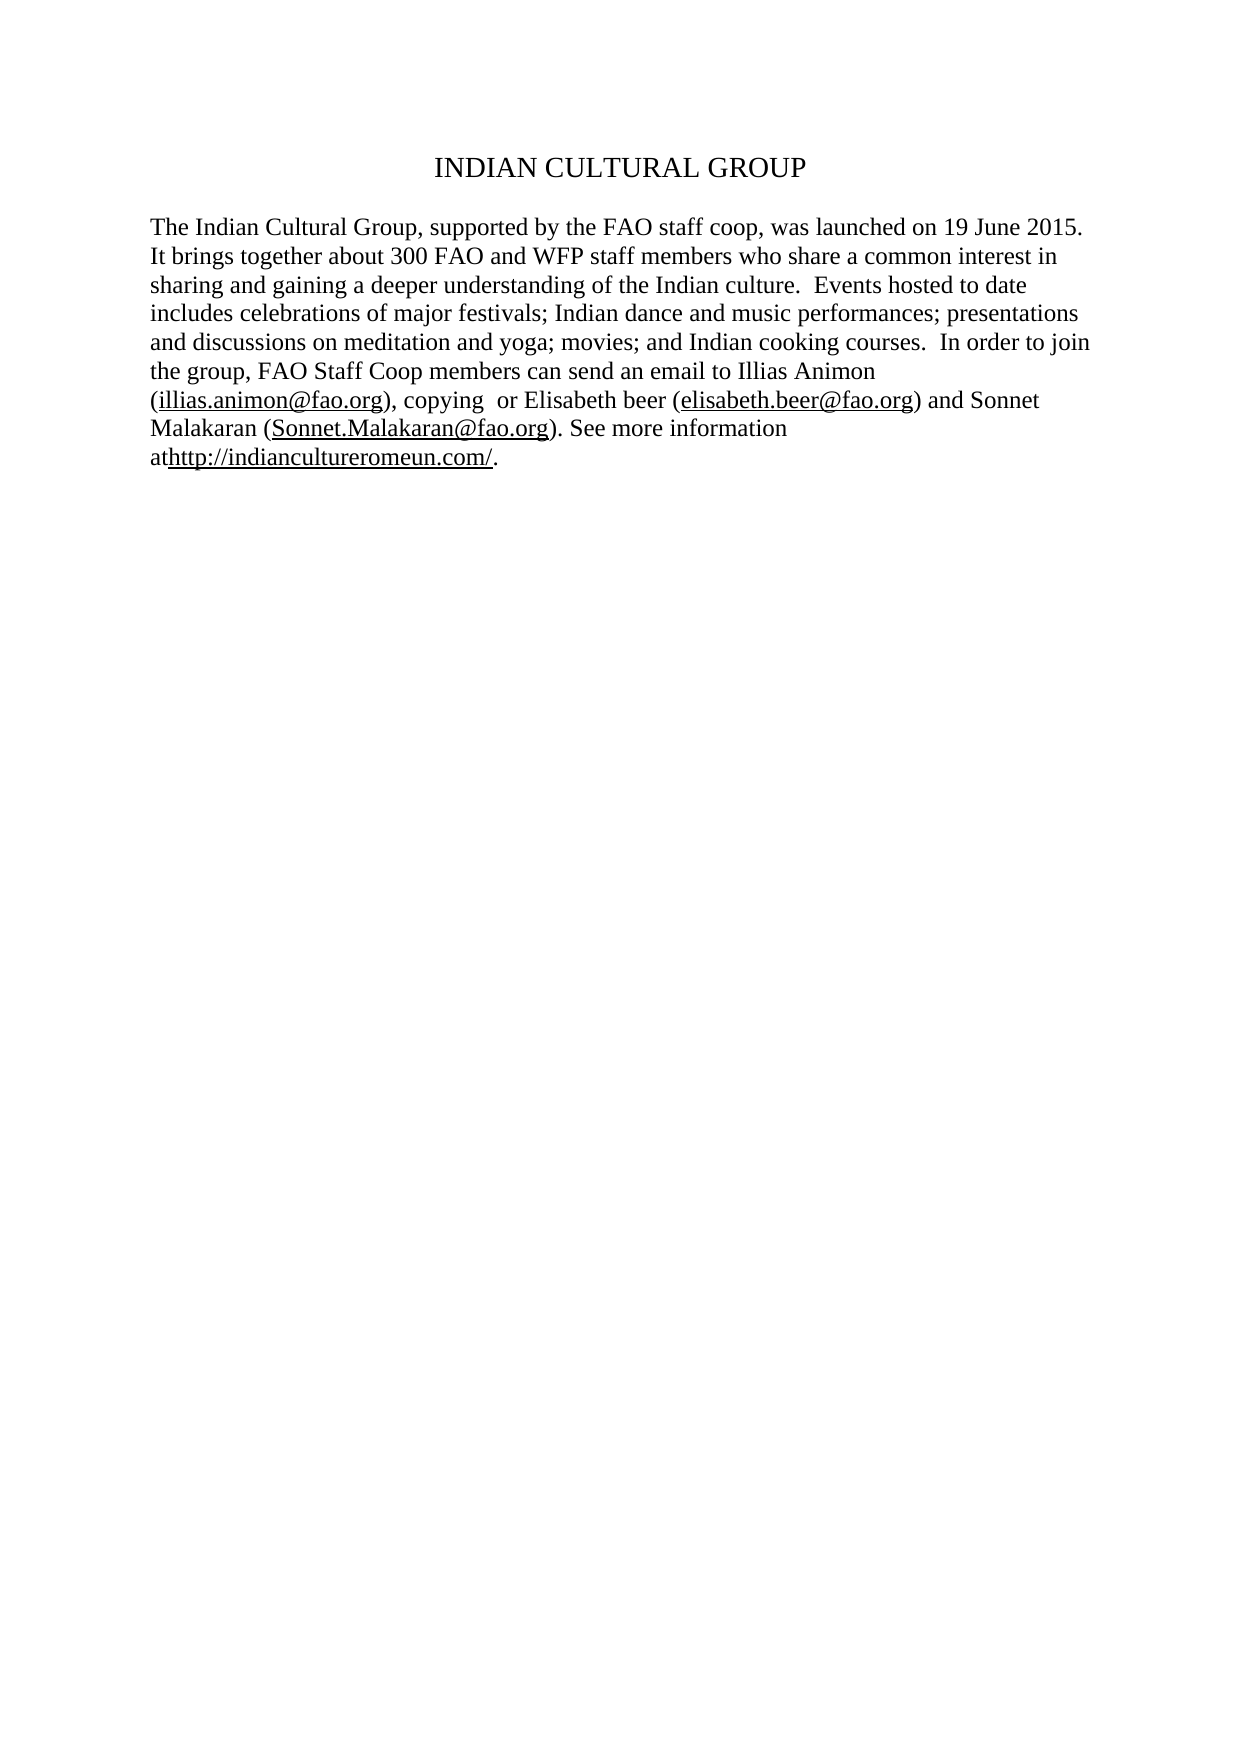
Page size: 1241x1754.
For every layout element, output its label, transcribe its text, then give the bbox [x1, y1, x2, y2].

text The Indian Cultural Group, supported by the FAO staff coop, was launched on 19 June 2015. It brings together about 300 FAO and WFP staff members who share a common interest in sharing and gaining a deeper understanding of the Indian culture. Events hosted to date includes celebrations of major festivals; Indian dance and music performances; presentations and discussions on meditation and yoga; movies; and Indian cooking courses. In order to join the group, FAO Staff Coop members can send an email to Illias Animon [150, 212, 1090, 385]
text INDIAN CULTURAL GROUP [150, 150, 1090, 183]
text (illias.animon@fao.org), copying or Elisabeth beer (elisabeth.beer@fao.org) and Sonnet Malakaran (Sonnet.Malakaran@fao.org). See more information athttp://indiancultureromeun.com/. [150, 385, 1090, 471]
